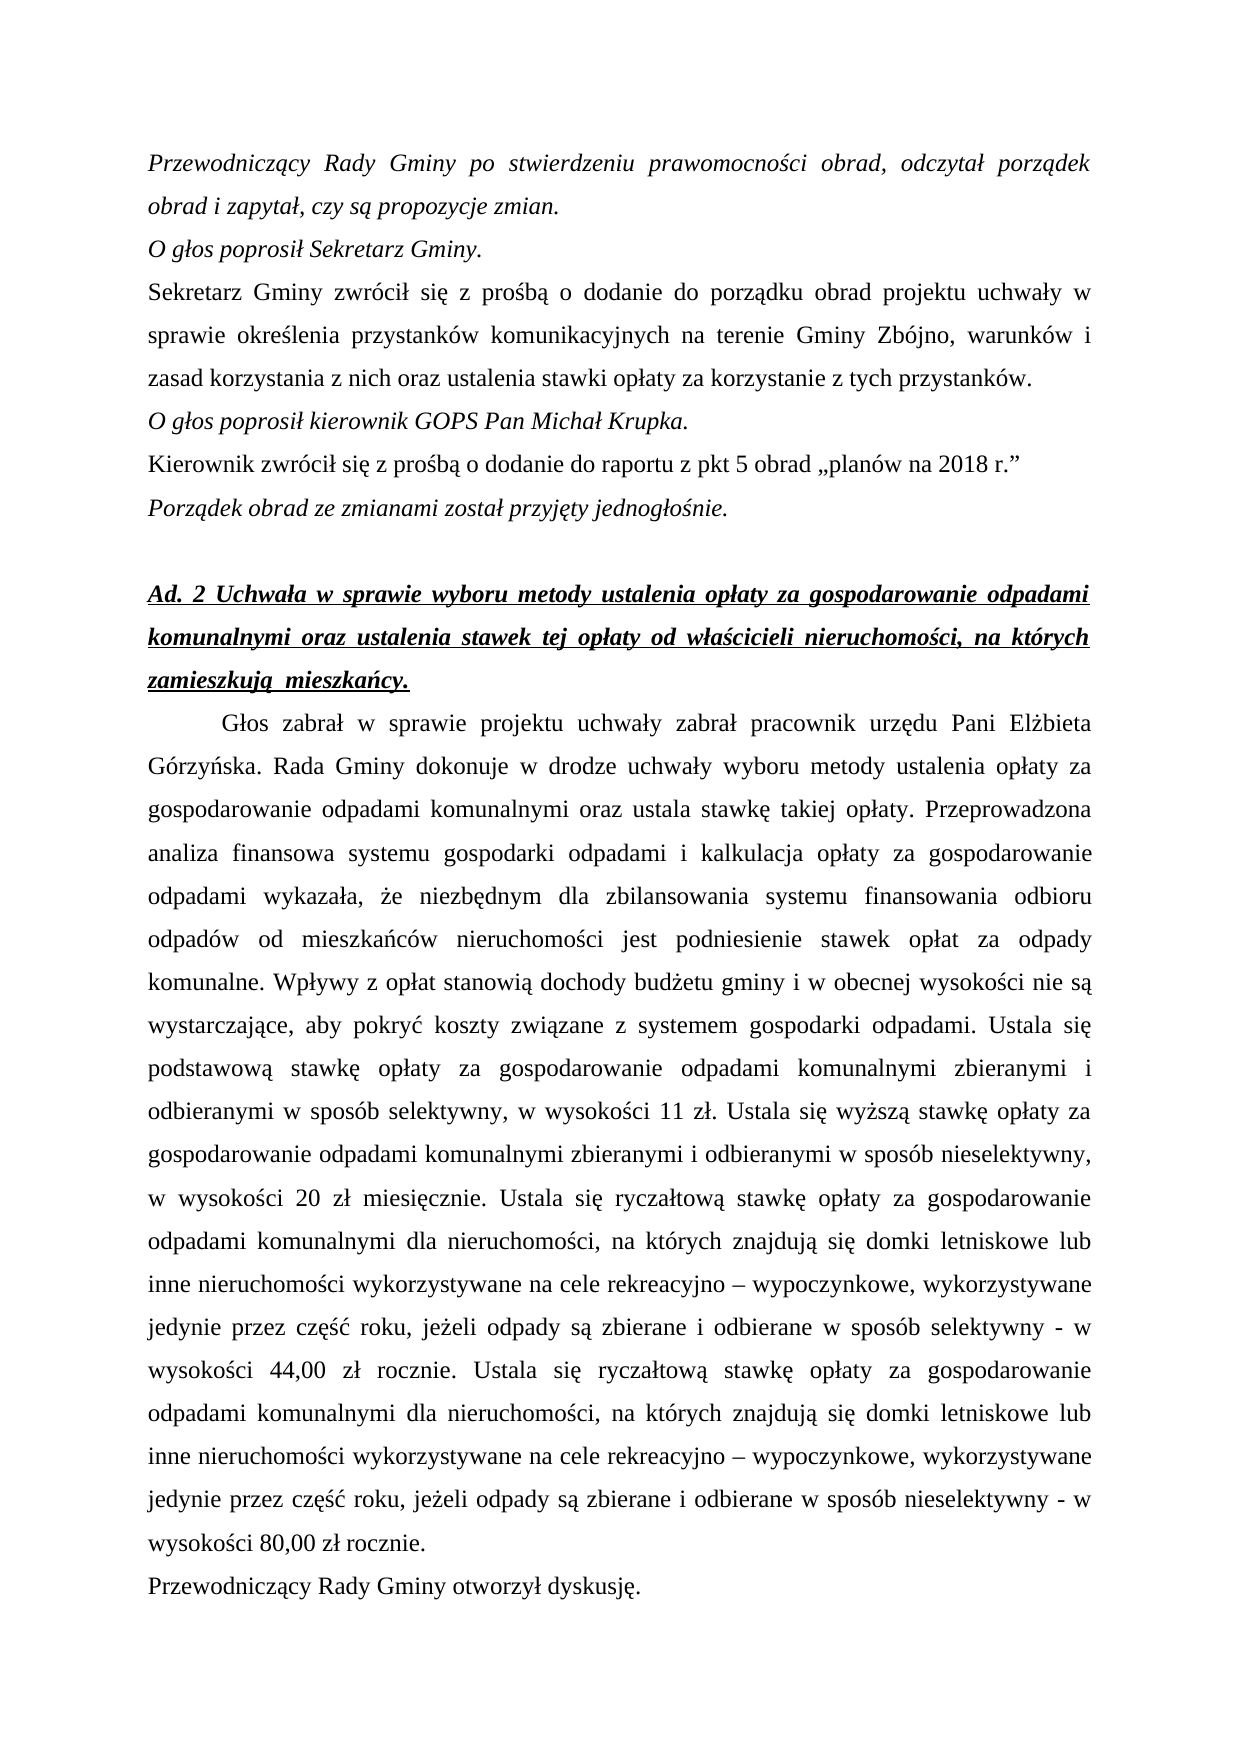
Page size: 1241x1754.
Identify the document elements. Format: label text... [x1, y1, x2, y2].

text Przewodniczący Rady Gminy otworzył dyskusję. [148, 1571, 1093, 1599]
text Głos zabrał w sprawie projektu uchwały zabrał pracownik urzędu Pani Elżbieta Górzyńska. Rada Gminy dokonuje w drodze uchwały wyboru metody ustalenia opłaty za gospodarowanie odpadami komunalnymi oraz ustala stawkę takiej opłaty. Przeprowadzona analiza finansowa systemu gospodarki odpadami i kalkulacja opłaty za gospodarowanie odpadami wykazała, że niezbędnym dla zbilansowania systemu finansowania odbioru odpadów od mieszkańców nieruchomości jest podniesienie stawek opłat za odpady komunalne. Wpływy z opłat stanowią dochody budżetu gminy i w obecnej wysokości nie są wystarczające, aby pokryć koszty związane z systemem gospodarki odpadami. Ustala się podstawową stawkę opłaty za gospodarowanie odpadami komunalnymi zbieranymi i odbieranymi w sposób selektywny, w wysokości 11 zł. Ustala się wyższą stawkę opłaty za gospodarowanie odpadami komunalnymi zbieranymi i odbieranymi w sposób nieselektywny, w wysokości 20 zł miesięcznie. Ustala się ryczałtową stawkę opłaty za gospodarowanie odpadami komunalnymi dla nieruchomości, na których znajdują się domki letniskowe lub inne nieruchomości wykorzystywane na cele rekreacyjno – wypoczynkowe, wykorzystywane jedynie przez część roku, jeżeli odpady są zbierane i odbierane w sposób selektywny - w wysokości 44,00 zł rocznie. Ustala się ryczałtową stawkę opłaty za gospodarowanie odpadami komunalnymi dla nieruchomości, na których znajdują się domki letniskowe lub inne nieruchomości wykorzystywane na cele rekreacyjno – wypoczynkowe, wykorzystywane jedynie przez część roku, jeżeli odpady są zbierane i odbierane w sposób nieselektywny - w wysokości 80,00 zł rocznie. [148, 708, 1093, 1556]
text Sekretarz Gminy zwrócił się z prośbą o dodanie do porządku obrad projektu uchwały w sprawie określenia przystanków komunikacyjnych na terenie Gminy Zbójno, warunków i zasad korzystania z nich oraz ustalenia stawki opłaty za korzystanie z tych przystanków. [148, 277, 1093, 392]
text Porządek obrad ze zmianami został przyjęty jednogłośnie. [148, 493, 1093, 521]
text O głos poprosił Sekretarz Gminy. [148, 234, 1093, 263]
text Przewodniczący Rady Gminy po stwierdzeniu prawomocności obrad, odczytał porządek obrad i zapytał, czy są propozycje zmian. [148, 148, 1093, 219]
text O głos poprosił kierownik GOPS Pan Michał Krupka. [148, 406, 1093, 435]
text Kierownik zwrócił się z prośbą o dodanie do raportu z pkt 5 obrad „planów na 2018 r.” [148, 449, 1093, 478]
text Ad. 2 Uchwała w sprawie wyboru metody ustalenia opłaty za gospodarowanie odpadami komunalnymi oraz ustalenia stawek tej opłaty od właścicieli nieruchomości, na których zamieszkują mieszkańcy. [148, 579, 1093, 694]
